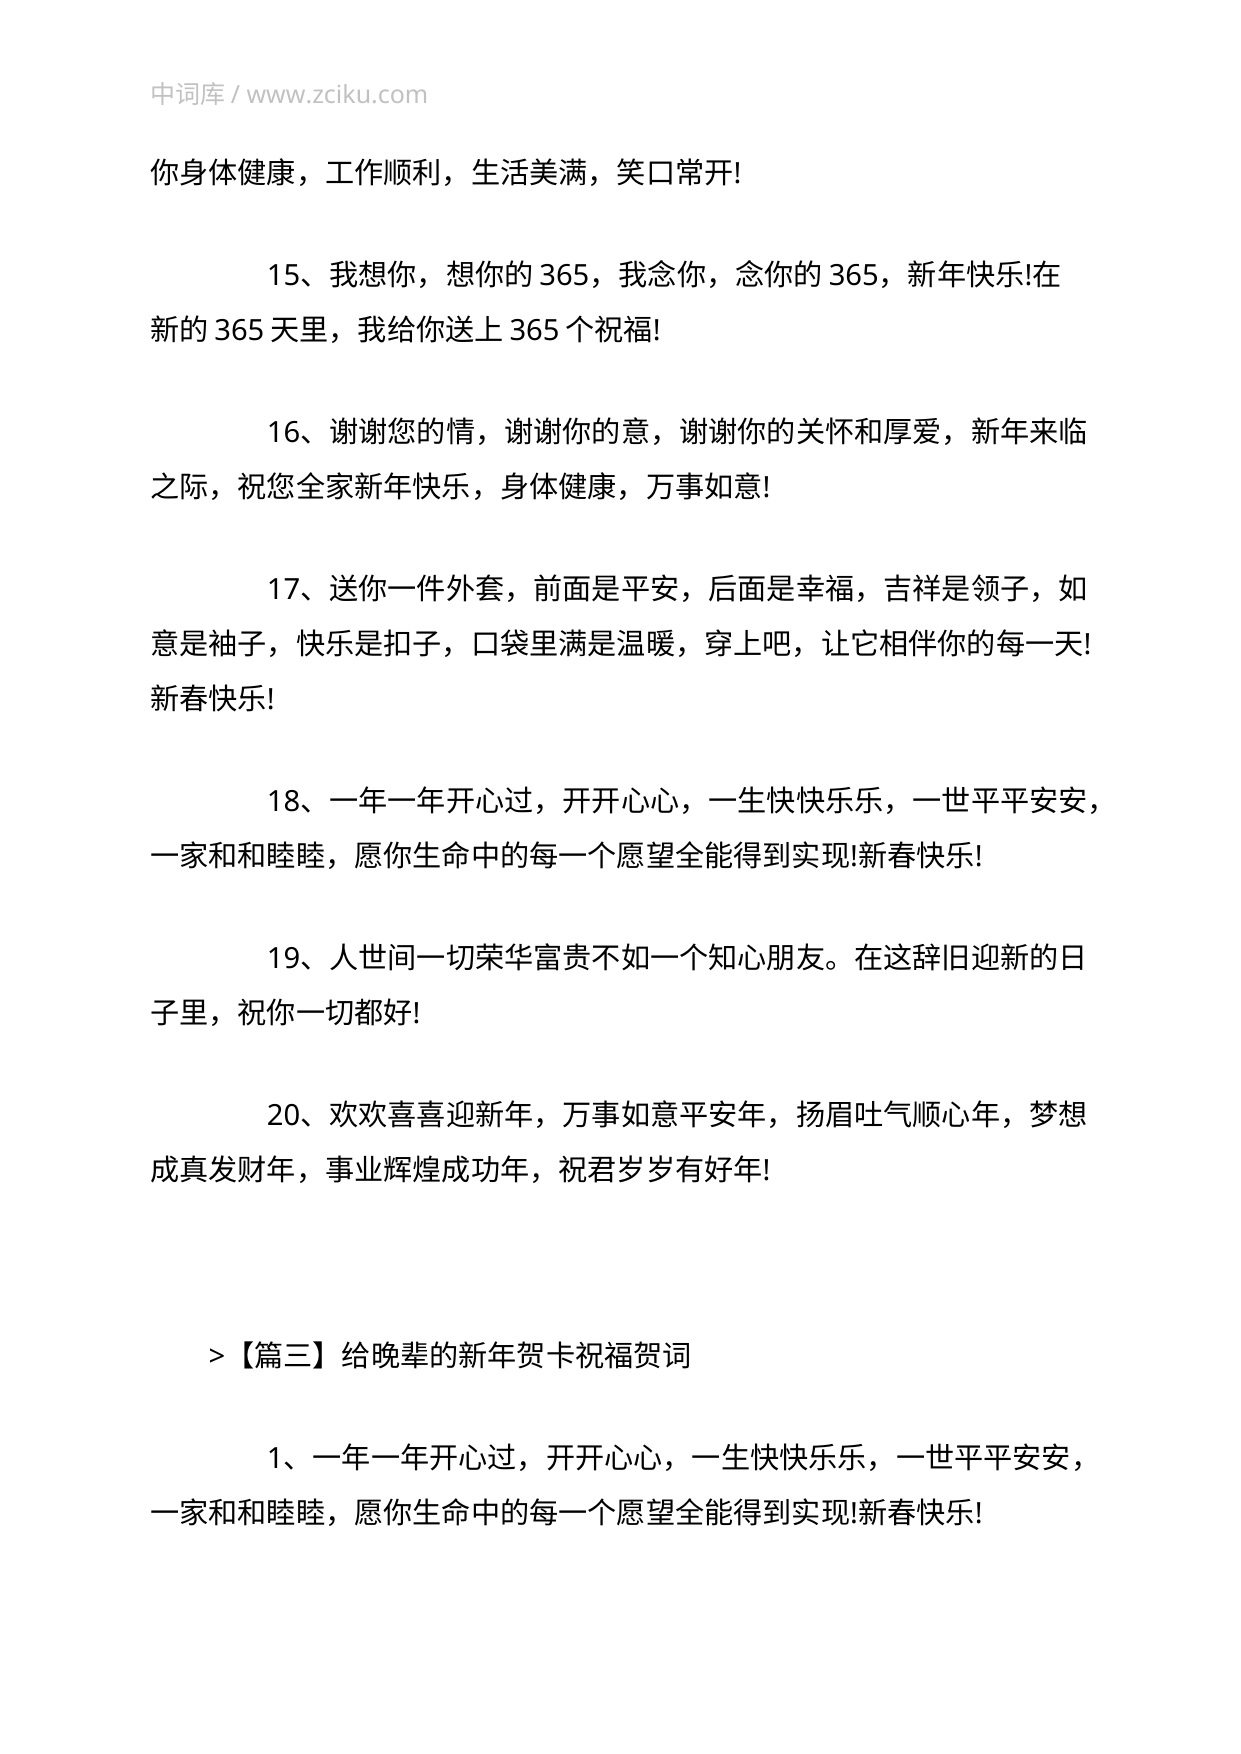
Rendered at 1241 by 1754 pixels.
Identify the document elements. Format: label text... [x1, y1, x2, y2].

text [150, 150, 1090, 192]
text 15、我想你，想你的365，我念你，念你的365，新年快乐!在新的365天里，我给你送上365个祝福! [150, 252, 1090, 349]
text 17、送你一件外套，前面是平安，后面是幸福，吉祥是领子，如意是袖子，快乐是扣子，口袋里满是温暖，穿上吧，让它相伴你的每一天!新春快乐! [150, 566, 1090, 718]
text >【篇三】给晚辈的新年贺卡祝福贺词 [150, 1333, 1090, 1375]
text 18、一年一年开心过，开开心心，一生快快乐乐，一世平平安安，一家和和睦睦，愿你生命中的每一个愿望全能得到实现!新春快乐! [150, 778, 1090, 875]
text 19、人世间一切荣华富贵不如一个知心朋友。在这辞旧迎新的日子里，祝你一切都好! [150, 935, 1090, 1032]
text 20、欢欢喜喜迎新年，万事如意平安年，扬眉吐气顺心年，梦想成真发财年，事业辉煌成功年，祝君岁岁有好年! [150, 1092, 1090, 1189]
text 1、一年一年开心过，开开心心，一生快快乐乐，一世平平安安，一家和和睦睦，愿你生命中的每一个愿望全能得到实现!新春快乐! [150, 1435, 1090, 1532]
text 16、谢谢您的情，谢谢你的意，谢谢你的关怀和厚爱，新年来临之际，祝您全家新年快乐，身体健康，万事如意! [150, 409, 1090, 506]
